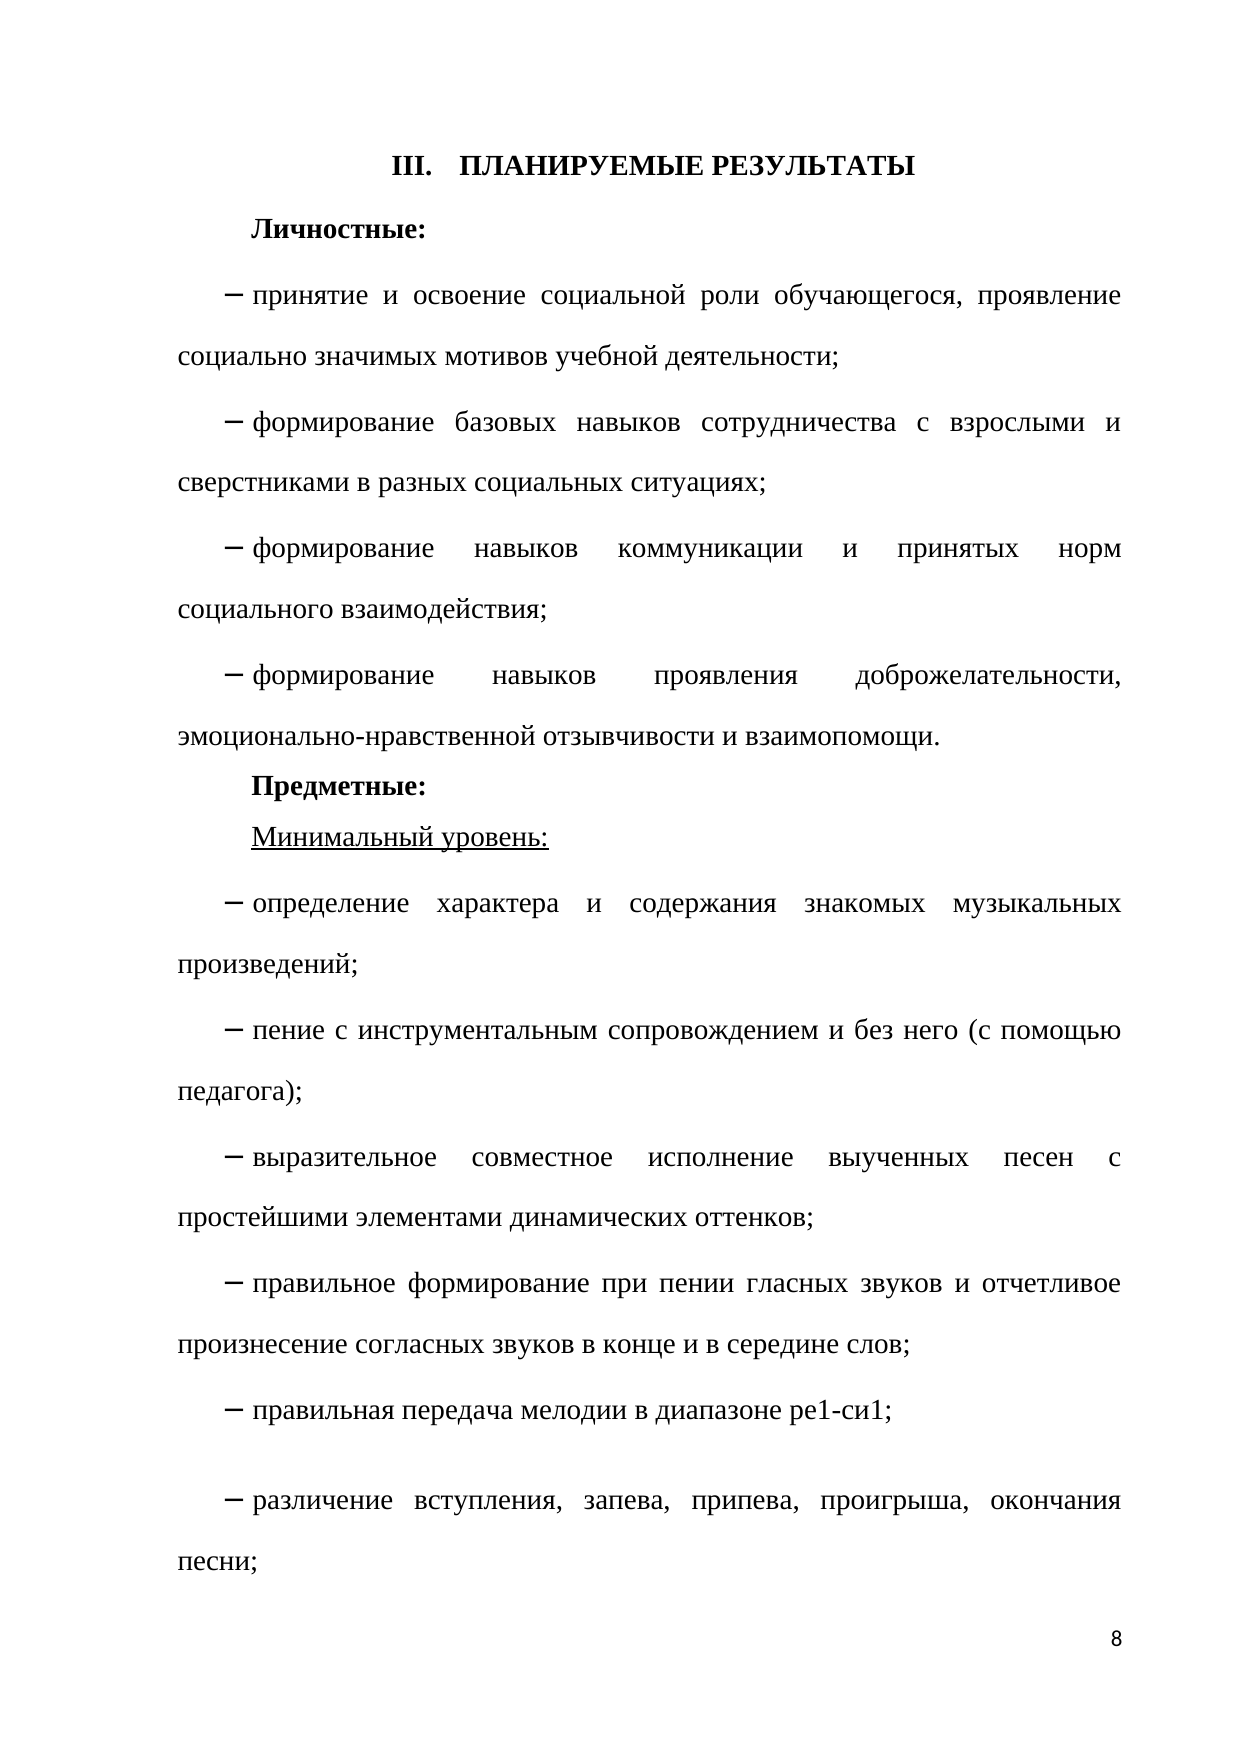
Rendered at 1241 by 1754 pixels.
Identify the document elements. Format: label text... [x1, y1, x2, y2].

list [177, 1466, 1122, 1576]
list принятие и освоение социальной роли обучающегося, проявление социально значимых мотивов учебной деятельности; [177, 261, 1122, 371]
list формирование навыков проявления доброжелательности, эмоционально-нравственной отзывчивости и взаимопомощи. [177, 642, 1122, 752]
text Минимальный уровень: [177, 819, 1122, 852]
list выразительное совместное исполнение выученных песен с простейшими элементами динамических оттенков; [177, 1123, 1122, 1233]
text Личностные: [177, 211, 1122, 244]
list пение с инструментальным сопровождением и без него (с помощью педагога); [177, 996, 1122, 1106]
list определение характера и содержания знакомых музыкальных произведений; [177, 869, 1122, 979]
list правильное формирование при пении гласных звуков и отчетливое произнесение согласных звуков в конце и в середине слов; [177, 1250, 1122, 1360]
list формирование навыков коммуникации и принятых норм социального взаимодействия; [177, 515, 1122, 625]
list формирование базовых навыков сотрудничества с взрослыми и сверстниками в разных социальных ситуациях; [177, 388, 1122, 498]
subtitle ПЛАНИРУЕМЫЕ РЕЗУЛЬТАТЫ [184, 148, 1122, 181]
list правильная передача мелодии в диапазоне ре1-си1; [177, 1377, 1122, 1436]
text Предметные: [177, 768, 1122, 802]
